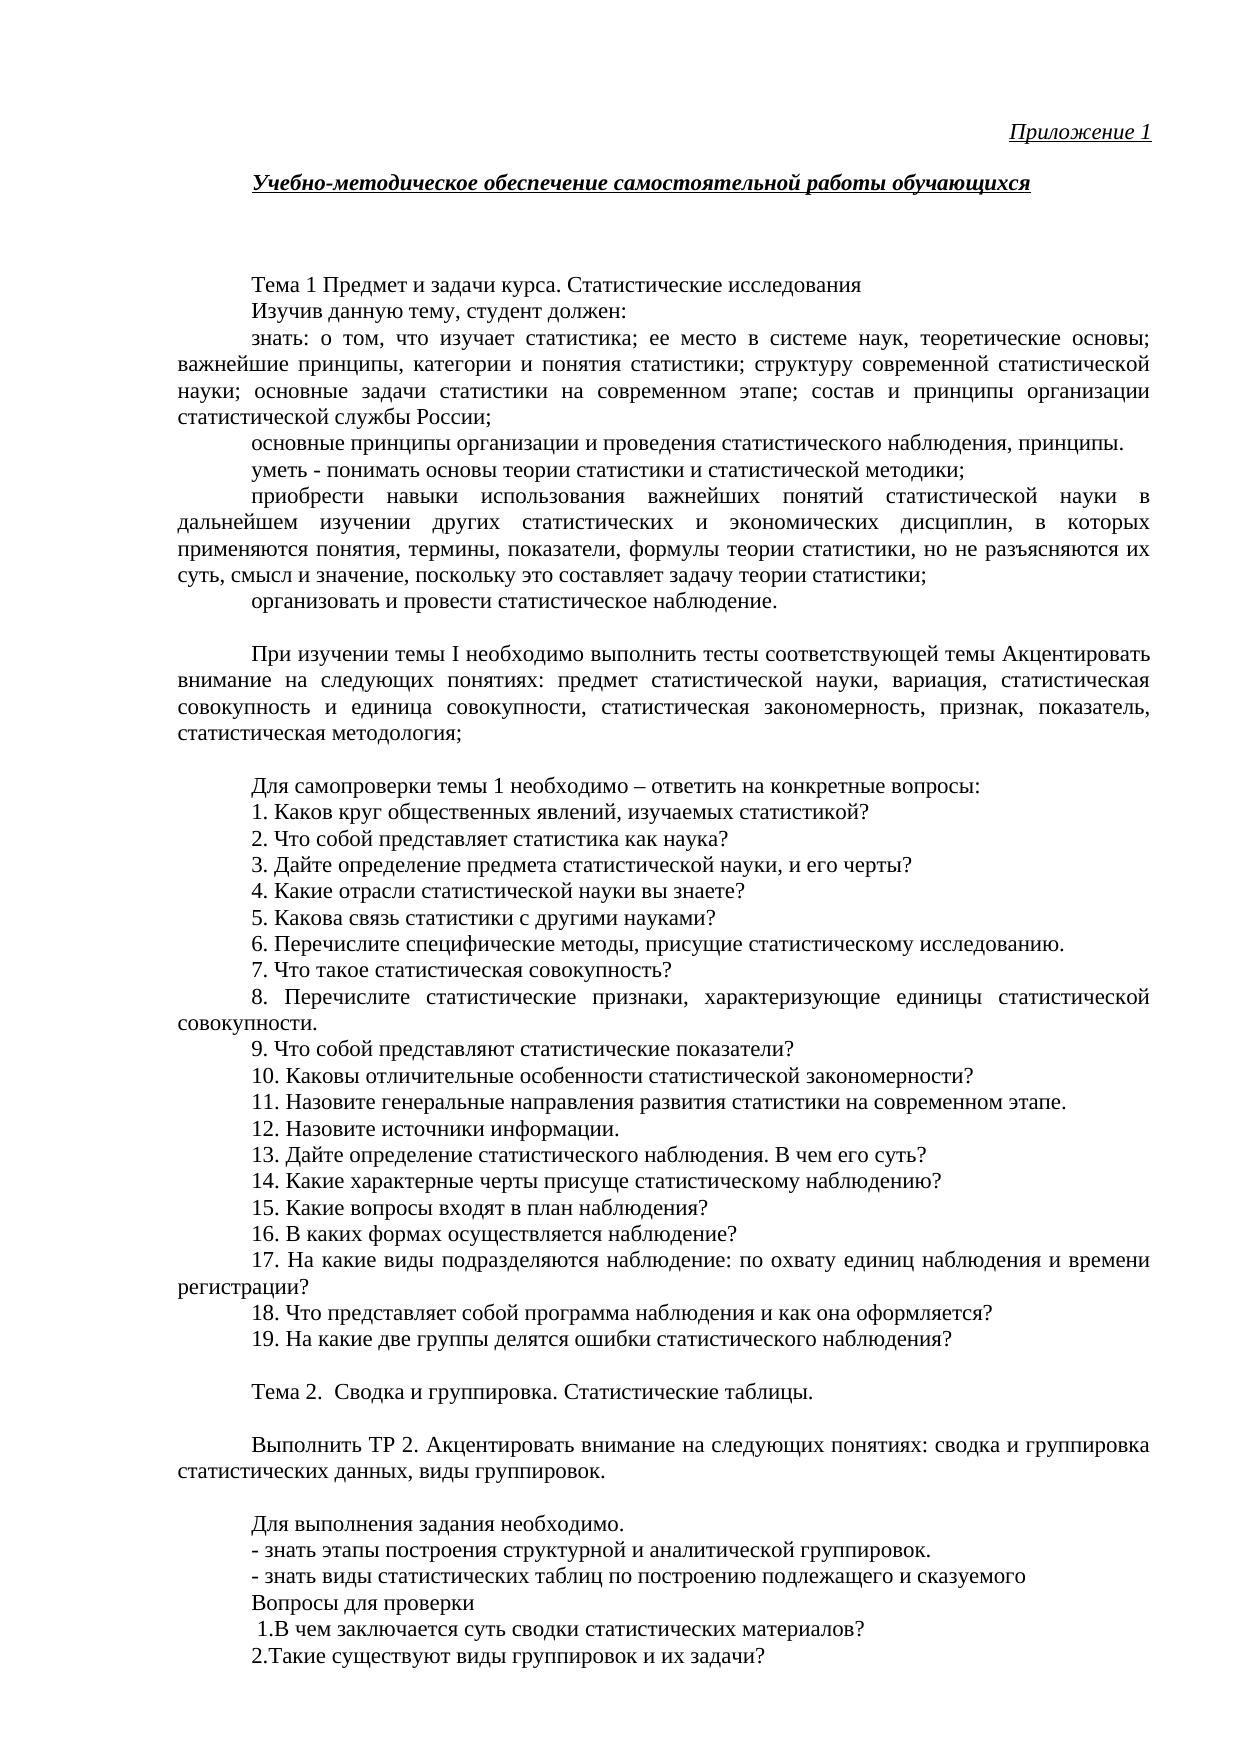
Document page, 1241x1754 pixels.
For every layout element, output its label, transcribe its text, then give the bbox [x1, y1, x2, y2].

text 12. Назовите источники информации. [177, 1114, 1152, 1141]
text Тема 1 Предмет и задачи курса. Статистические исследования [177, 271, 1152, 298]
text 8. Перечислите статистические признаки, характеризующие единицы статистической совокупности. [177, 983, 1152, 1036]
text Для самопроверки темы 1 необходимо – ответить на конкретные вопросы: [177, 772, 1152, 798]
text 18. Что представляет собой программа наблюдения и как она оформляется? [177, 1299, 1152, 1325]
text Приложение 1 [178, 118, 1152, 144]
text 19. На какие две группы делятся ошибки статистического наблюдения? [177, 1325, 1152, 1352]
text уметь - понимать основы теории статистики и статистической методики; [177, 456, 1152, 482]
text - знать виды статистических таблиц по построению подлежащего и сказуемого [177, 1563, 1152, 1589]
text 2.Такие существуют виды группировок и их задачи? [177, 1642, 1152, 1668]
text 17. На какие виды подразделяются наблюдение: по охвату единиц наблюдения и времени регистрации? [177, 1246, 1152, 1299]
text 3. Дайте определение предмета статистической науки, и его черты? [177, 851, 1152, 877]
text 4. Какие отрасли статистической науки вы знаете? [177, 877, 1152, 904]
text Вопросы для проверки [177, 1589, 1152, 1615]
text организовать и провести статистическое наблюдение. [177, 587, 1152, 614]
text Изучив данную тему, студент должен: [177, 298, 1152, 324]
text Тема 2. Сводка и группировка. Статистические таблицы. [177, 1378, 1152, 1404]
text приобрести навыки использования важнейших понятий статистической науки в дальнейшем изучении других статистических и экономических дисциплин, в которых применяются понятия, термины, показатели, формулы теории статистики, но не разъясняются их суть, смысл и значение, поскольку это составляет задачу теории статистики; [177, 482, 1152, 587]
text - знать этапы построения структурной и аналитической группировок. [177, 1536, 1152, 1563]
text 9. Что собой представляют статистические показатели? [177, 1036, 1152, 1062]
text 1.В чем заключается суть сводки статистических материалов? [177, 1615, 1152, 1642]
text Выполнить ТР 2. Акцентировать внимание на следующих понятиях: сводка и группировка статистических данных, виды группировок. [177, 1431, 1152, 1483]
text 6. Перечислите специфические методы, присущие статистическому исследованию. [177, 930, 1152, 956]
text Учебно-методическое обеспечение самостоятельной работы обучающихся [178, 169, 1152, 196]
text 13. Дайте определение статистического наблюдения. В чем его суть? [177, 1141, 1152, 1167]
text основные принципы организации и проведения статистического наблюдения, принципы. [177, 429, 1152, 456]
text знать: о том, что изучает статистика; ее место в системе наук, теоретические основы; важнейшие принципы, категории и понятия статистики; структуру современной статистической науки; основные задачи статистики на современном этапе; состав и принципы организации статистической службы России; [177, 324, 1152, 429]
text 1. Каков круг общественных явлений, изучаемых статистикой? [177, 798, 1152, 825]
text 7. Что такое статистическая совокупность? [177, 956, 1152, 983]
text 2. Что собой представляет статистика как наука? [177, 825, 1152, 851]
text 10. Каковы отличительные особенности статистической закономерности? [177, 1062, 1152, 1088]
text При изучении темы I необходимо выполнить тесты соответствующей темы Акцентировать внимание на следующих понятиях: предмет статистической науки, вариация, статистическая совокупность и единица совокупности, статистическая закономерность, признак, показатель, статистическая методология; [177, 640, 1152, 746]
text Для выполнения задания необходимо. [177, 1510, 1152, 1536]
text 15. Какие вопросы входят в план наблюдения? [177, 1194, 1152, 1220]
text 11. Назовите генеральные направления развития статистики на современном этапе. [177, 1088, 1152, 1114]
text 5. Какова связь статистики с другими науками? [177, 904, 1152, 930]
text 14. Какие характерные черты присуще статистическому наблюдению? [177, 1167, 1152, 1194]
text 16. В каких формах осуществляется наблюдение? [177, 1220, 1152, 1246]
